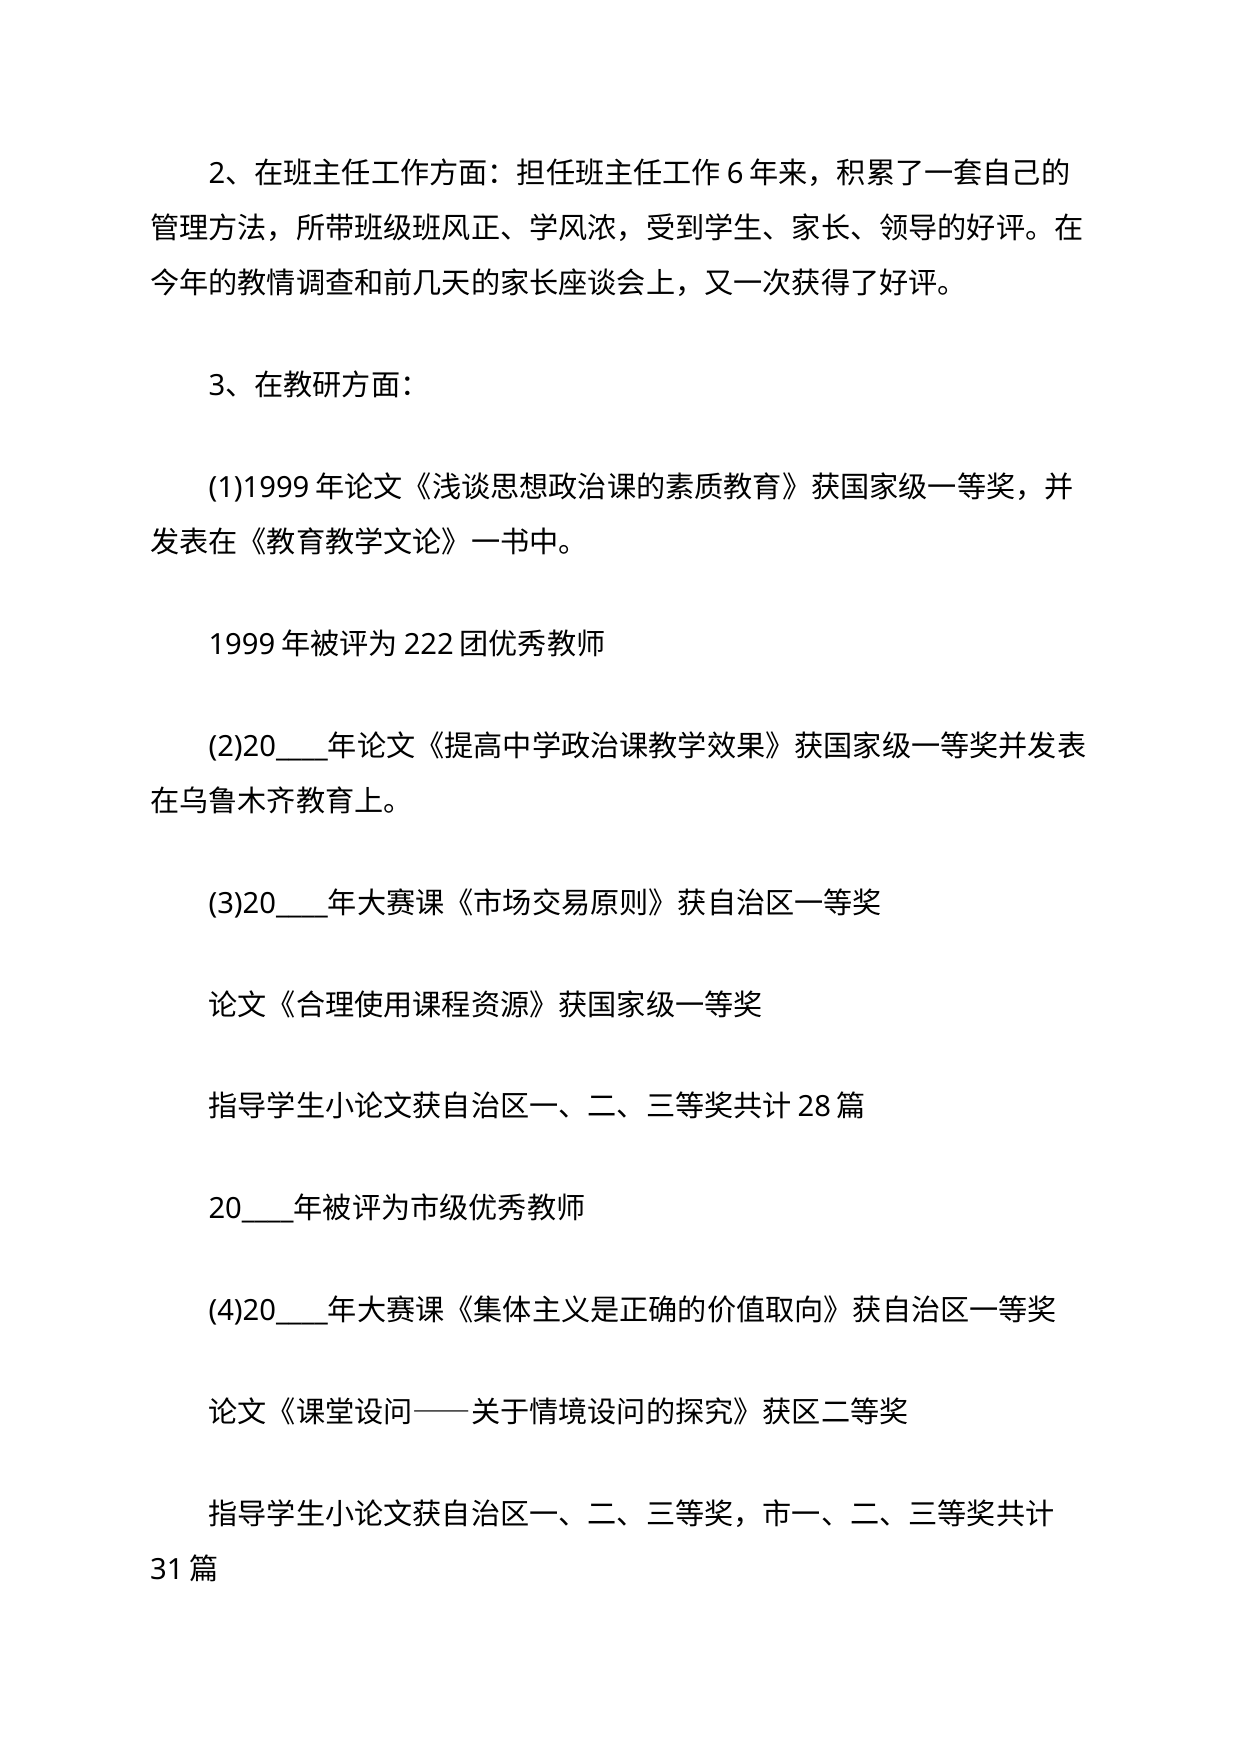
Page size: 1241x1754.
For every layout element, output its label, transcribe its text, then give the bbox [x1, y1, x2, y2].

text (2)20____年论文《提高中学政治课教学效果》获国家级一等奖并发表在乌鲁木齐教育上。 [150, 722, 1090, 820]
text 1999年被评为222团优秀教师 [150, 620, 1090, 663]
text 指导学生小论文获自治区一、二、三等奖，市一、二、三等奖共计31篇 [150, 1491, 1090, 1588]
text 3、在教研方面： [150, 362, 1090, 404]
text 20____年被评为市级优秀教师 [150, 1185, 1090, 1227]
text 论文《合理使用课程资源》获国家级一等奖 [150, 981, 1090, 1023]
text (4)20____年大赛课《集体主义是正确的价值取向》获自治区一等奖 [150, 1287, 1090, 1329]
text 2、在班主任工作方面：担任班主任工作6年来，积累了一套自己的管理方法，所带班级班风正、学风浓，受到学生、家长、领导的好评。在今年的教情调查和前几天的家长座谈会上，又一次获得了好评。 [150, 150, 1090, 302]
text 论文《课堂设问——关于情境设问的探究》获区二等奖 [150, 1389, 1090, 1431]
text (3)20____年大赛课《市场交易原则》获自治区一等奖 [150, 879, 1090, 922]
text (1)1999年论文《浅谈思想政治课的素质教育》获国家级一等奖，并发表在《教育教学文论》一书中。 [150, 464, 1090, 561]
text 指导学生小论文获自治区一、二、三等奖共计28篇 [150, 1083, 1090, 1125]
